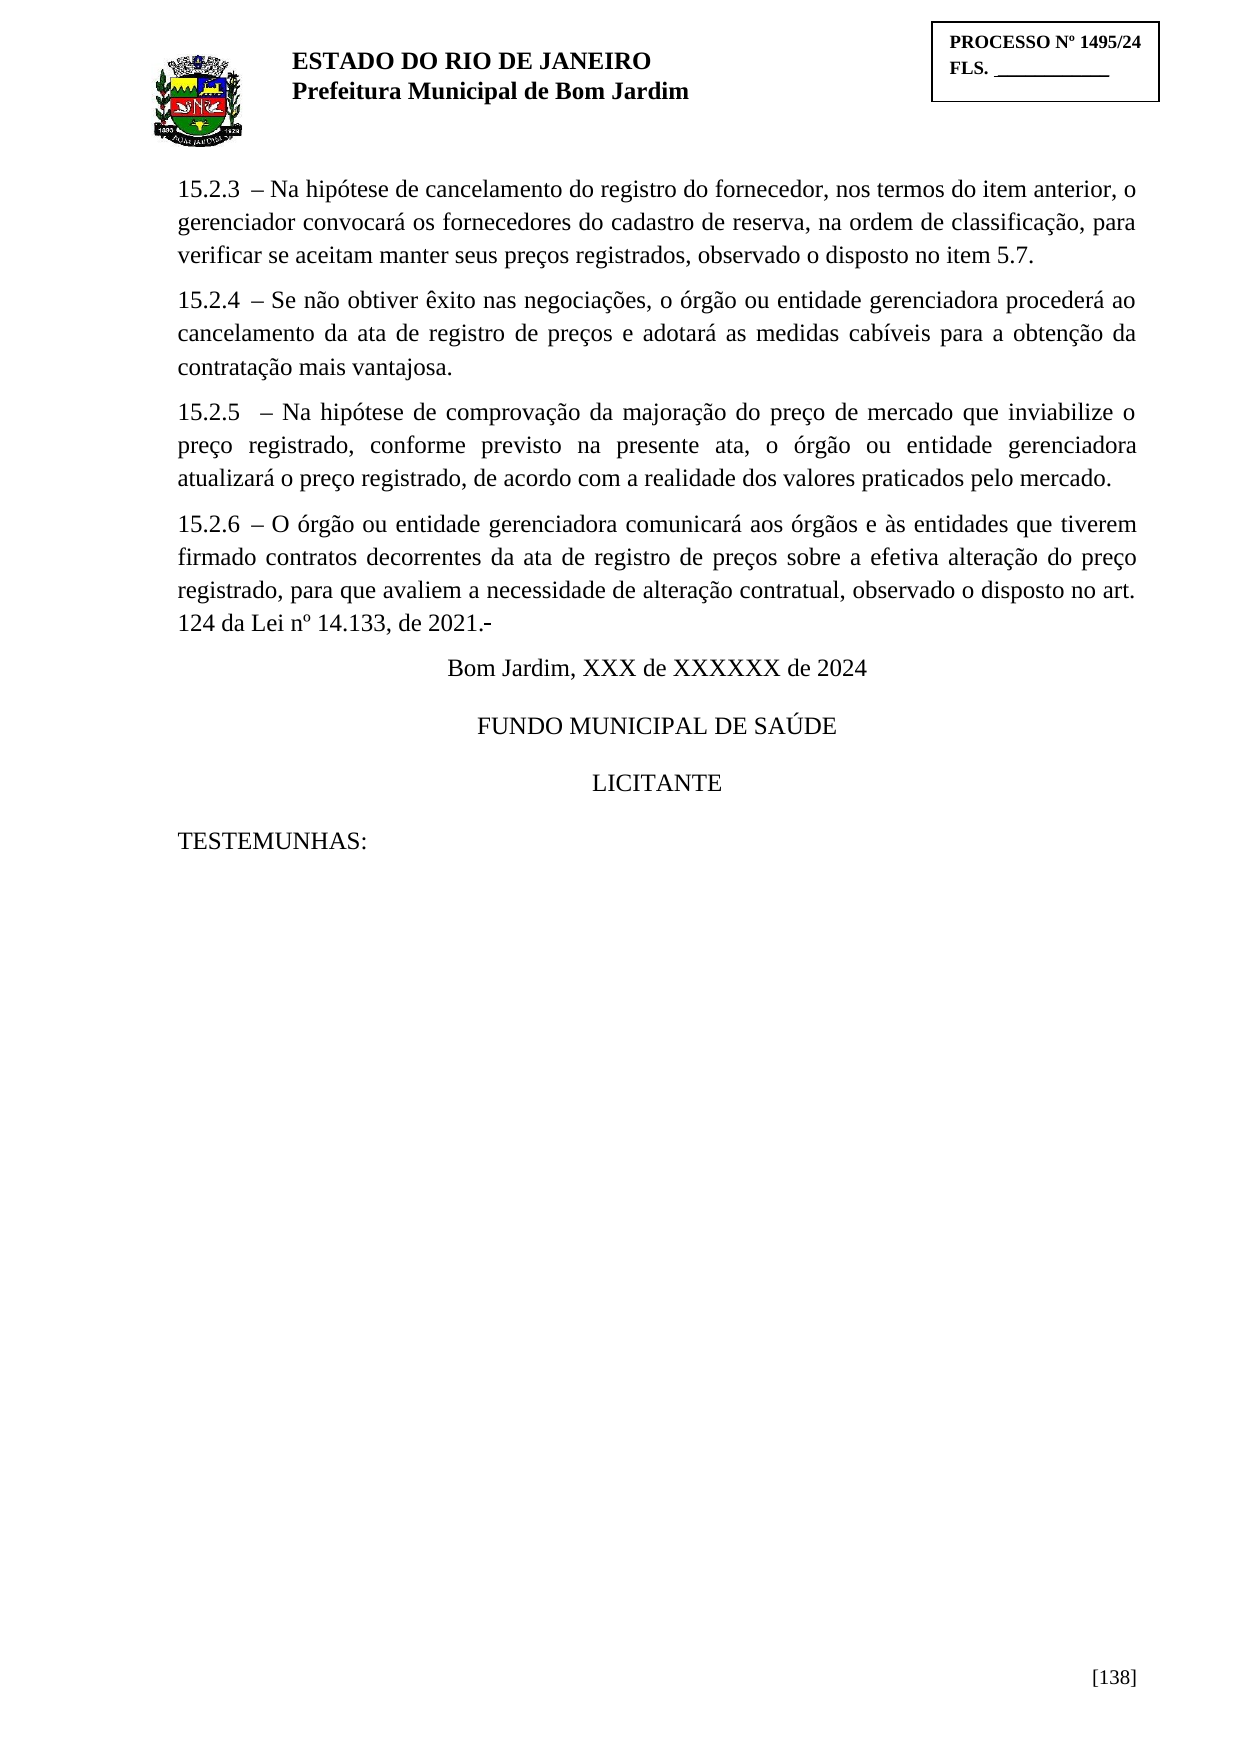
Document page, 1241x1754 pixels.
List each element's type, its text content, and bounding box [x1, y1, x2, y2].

text TESTEMUNHAS: [177, 826, 1137, 854]
text LICITANTE [177, 768, 1137, 797]
picture [151, 54, 243, 147]
list – Na hipótese de comprovação da majoração do preço de mercado que inviabilize o preço registrado, conforme previsto na presente ata, o órgão ou entidade gerenciadora atualizará o preço registrado, de acordo com a realidade dos valores praticados pelo mercado. [177, 397, 1137, 492]
list – Se não obtiver êxito nas negociações, o órgão ou entidade gerenciadora procederá ao cancelamento da ata de registro de preços e adotará as medidas cabíveis para a obtenção da contratação mais vantajosa. [177, 286, 1137, 380]
list – Na hipótese de cancelamento do registro do fornecedor, nos termos do item anterior, o gerenciador convocará os fornecedores do cadastro de reserva, na ordem de classificação, para verificar se aceitam manter seus preços registrados, observado o disposto no item 5.7. [177, 174, 1137, 269]
text Bom Jardim, XXX de XXXXXX de 2024 [177, 653, 1137, 682]
list – O órgão ou entidade gerenciadora comunicará aos órgãos e às entidades que tiverem firmado contratos decorrentes da ata de registro de preços sobre a efetiva alteração do preço registrado, para que avaliem a necessidade de alteração contratual, observado o disposto no art. 124 da Lei nº 14.133, de 2021. [177, 509, 1137, 636]
text FUNDO MUNICIPAL DE SAÚDE [177, 711, 1137, 739]
